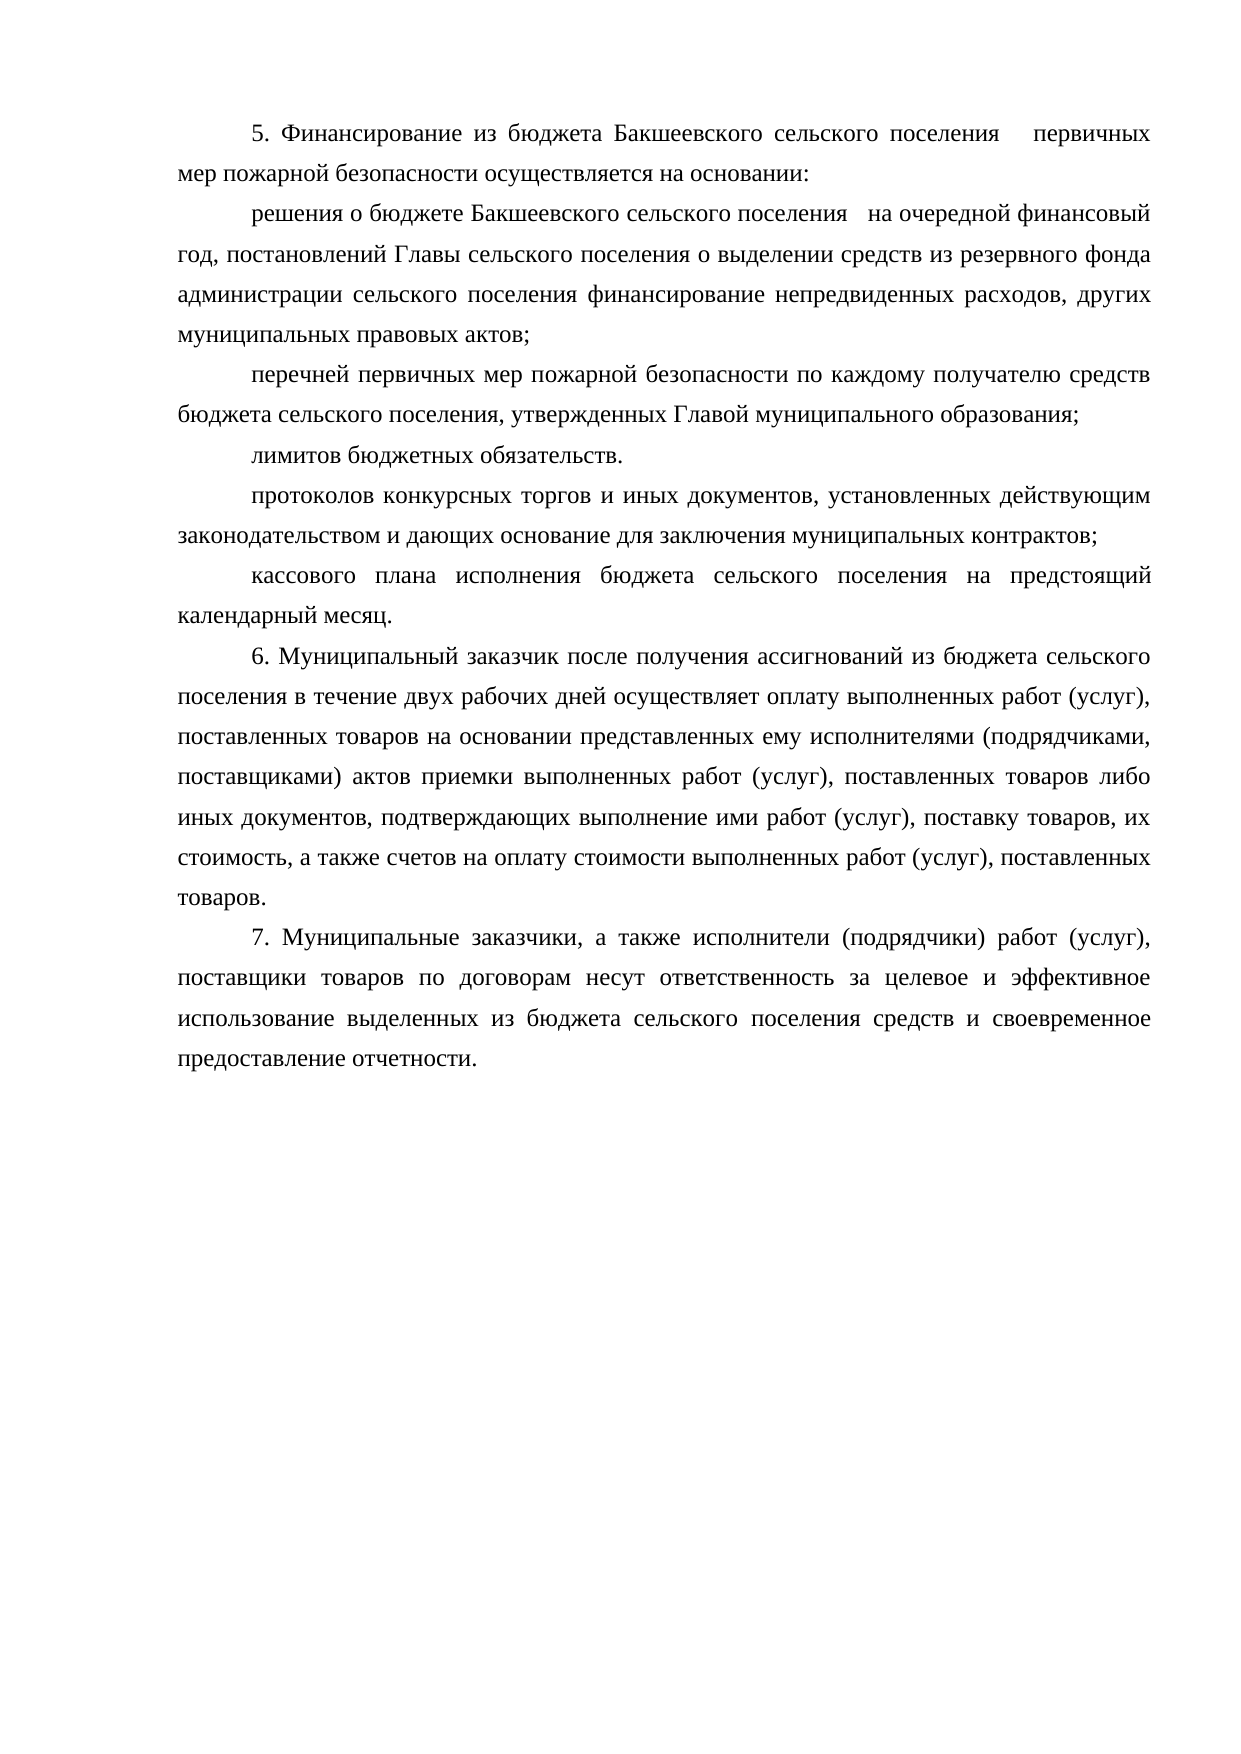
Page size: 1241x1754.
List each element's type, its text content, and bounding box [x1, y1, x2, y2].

text протоколов конкурсных торгов и иных документов, установленных действующим законодательством и дающих основание для заключения муниципальных контрактов; [177, 480, 1152, 549]
text перечней первичных мер пожарной безопасности по каждому получателю средств бюджета сельского поселения, утвержденных Главой муниципального образования; [177, 359, 1152, 428]
text 7. Муниципальные заказчики, а также исполнители (подрядчики) работ (услуг), поставщики товаров по договорам несут ответственность за целевое и эффективное использование выделенных из бюджета сельского поселения средств и своевременное предоставление отчетности. [177, 922, 1152, 1072]
text 5. Финансирование из бюджета Бакшеевского сельского поселения первичных мер пожарной безопасности осуществляется на основании: [177, 118, 1152, 187]
text лимитов бюджетных обязательств. [177, 440, 1152, 468]
text решения о бюджете Бакшеевского сельского поселения на очередной финансовый год, постановлений Главы сельского поселения о выделении средств из резервного фонда администрации сельского поселения финансирование непредвиденных расходов, других муниципальных правовых актов; [177, 198, 1152, 348]
text кассового плана исполнения бюджета сельского поселения на предстоящий календарный месяц. [177, 560, 1152, 629]
text 6. Муниципальный заказчик после получения ассигнований из бюджета сельского поселения в течение двух рабочих дней осуществляет оплату выполненных работ (услуг), поставленных товаров на основании представленных ему исполнителями (подрядчиками, поставщиками) актов приемки выполненных работ (услуг), поставленных товаров либо иных документов, подтверждающих выполнение ими работ (услуг), поставку товаров, их стоимость, а также счетов на оплату стоимости выполненных работ (услуг), поставленных товаров. [177, 641, 1152, 911]
